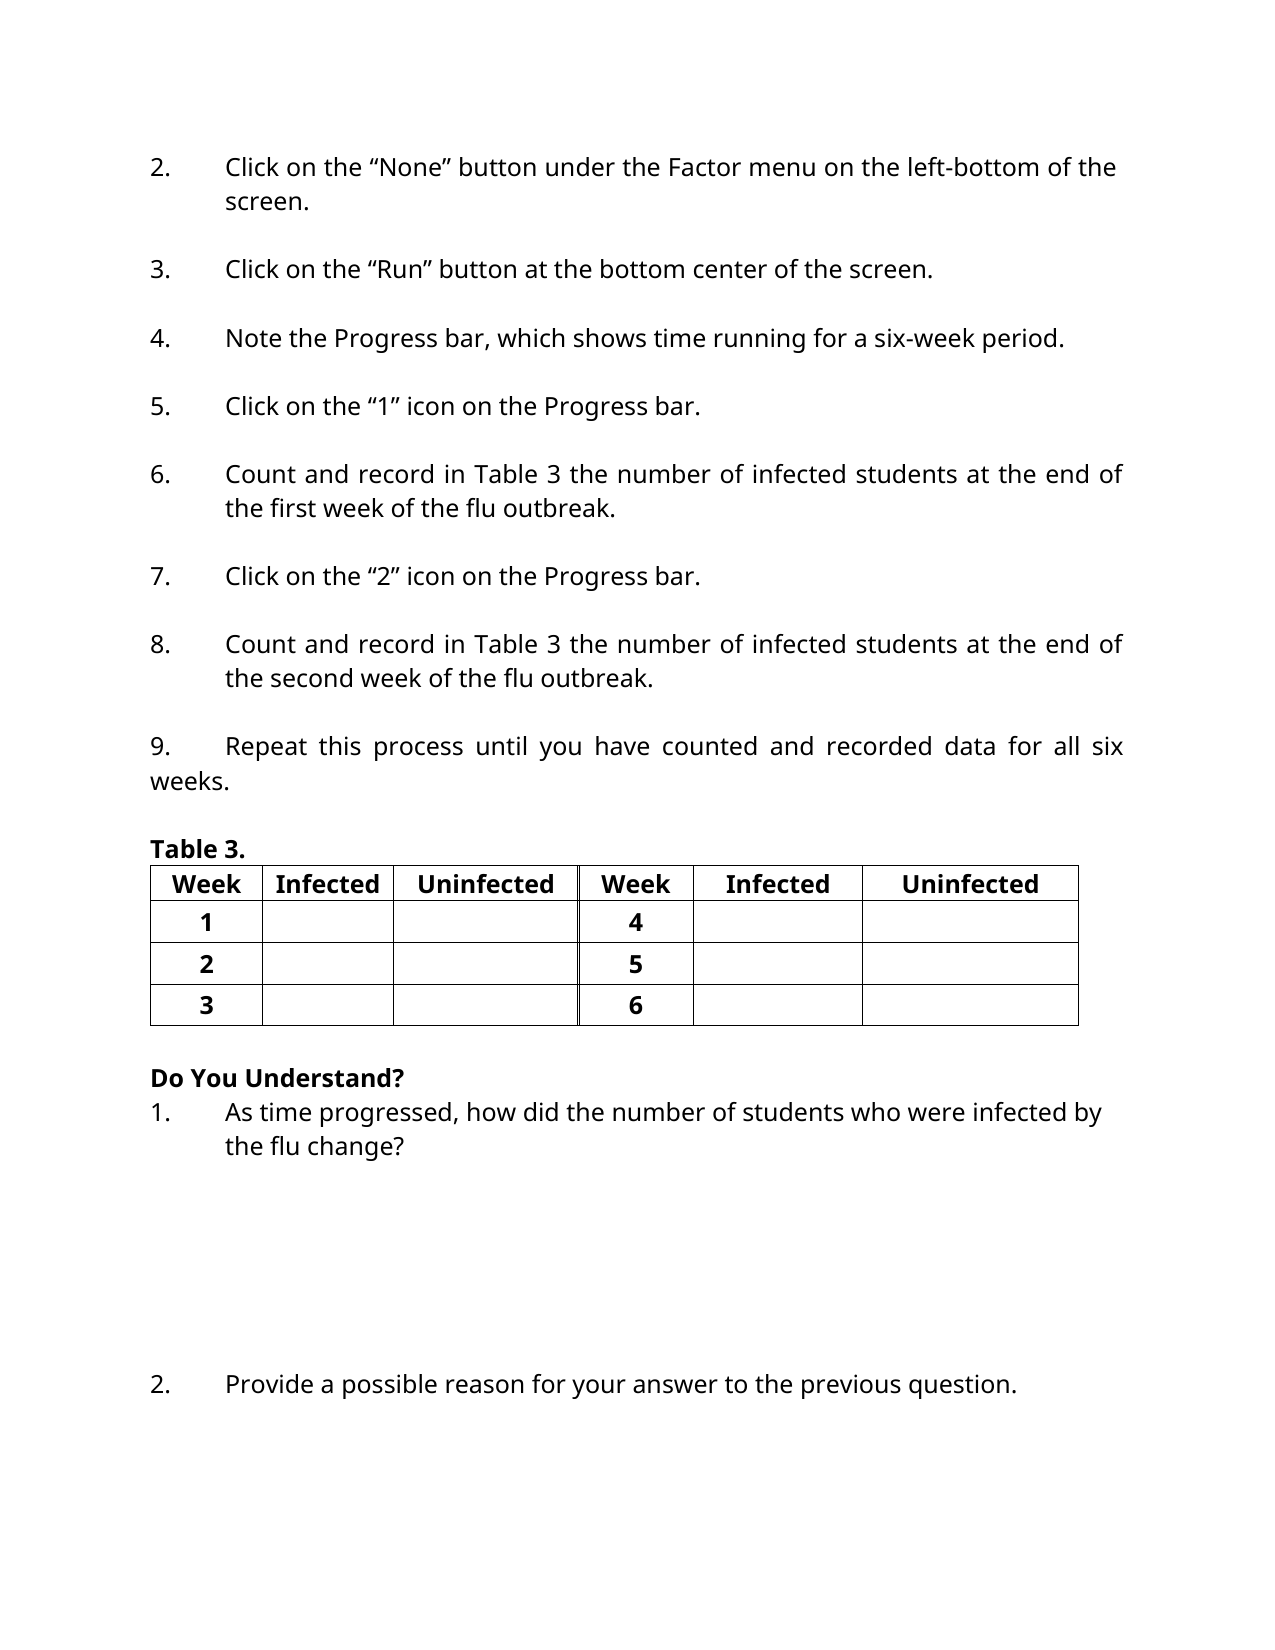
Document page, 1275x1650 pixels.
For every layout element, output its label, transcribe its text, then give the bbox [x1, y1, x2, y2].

table_cell [394, 985, 577, 1025]
table_cell [694, 985, 862, 1025]
text 3. Click on the “Run” button at the bottom center of the screen. [150, 252, 1125, 286]
table_cell [694, 901, 862, 942]
table_cell 3 [151, 985, 262, 1025]
table_header Uninfected [863, 866, 1078, 900]
table_cell [263, 901, 393, 942]
table_cell [263, 943, 393, 984]
text 1. As time progressed, how did the number of students who were infected by the flu change? [150, 1094, 1125, 1163]
table_header Week [580, 866, 693, 900]
text Table 3. [150, 831, 1125, 865]
table_cell [263, 985, 393, 1025]
text 4. Note the Progress bar, which shows time running for a six-week period. [150, 320, 1125, 354]
table_cell 1 [151, 901, 262, 942]
table_cell [694, 943, 862, 984]
text 6. Count and record in Table 3 the number of infected students at the end of the first week of the flu outbreak. [150, 457, 1125, 525]
table_cell [394, 943, 577, 984]
list Provide a possible reason for your answer to the previous question. [150, 1367, 1125, 1401]
table_cell [863, 985, 1078, 1025]
table_cell 4 [580, 901, 693, 942]
table_header Uninfected [394, 866, 577, 900]
text 7. Click on the “2” icon on the Progress bar. [150, 559, 1125, 593]
table_cell [863, 943, 1078, 984]
text Do You Understand? [150, 1061, 1125, 1094]
text 8. Count and record in Table 3 the number of infected students at the end of the second week of the flu outbreak. [150, 627, 1125, 695]
text 5. Click on the “1” icon on the Progress bar. [150, 388, 1125, 422]
table_cell 2 [151, 943, 262, 984]
table_cell 6 [580, 985, 693, 1025]
text 9. Repeat this process until you have counted and recorded data for all six weeks. [150, 729, 1125, 797]
table_cell 5 [580, 943, 693, 984]
table_cell [863, 901, 1078, 942]
text 2. Click on the “None” button under the Factor menu on the left-bottom of the screen. [150, 150, 1125, 218]
table_header Infected [694, 866, 862, 900]
table_cell [394, 901, 577, 942]
table_header Week [151, 866, 262, 900]
table_header Infected [263, 866, 393, 900]
